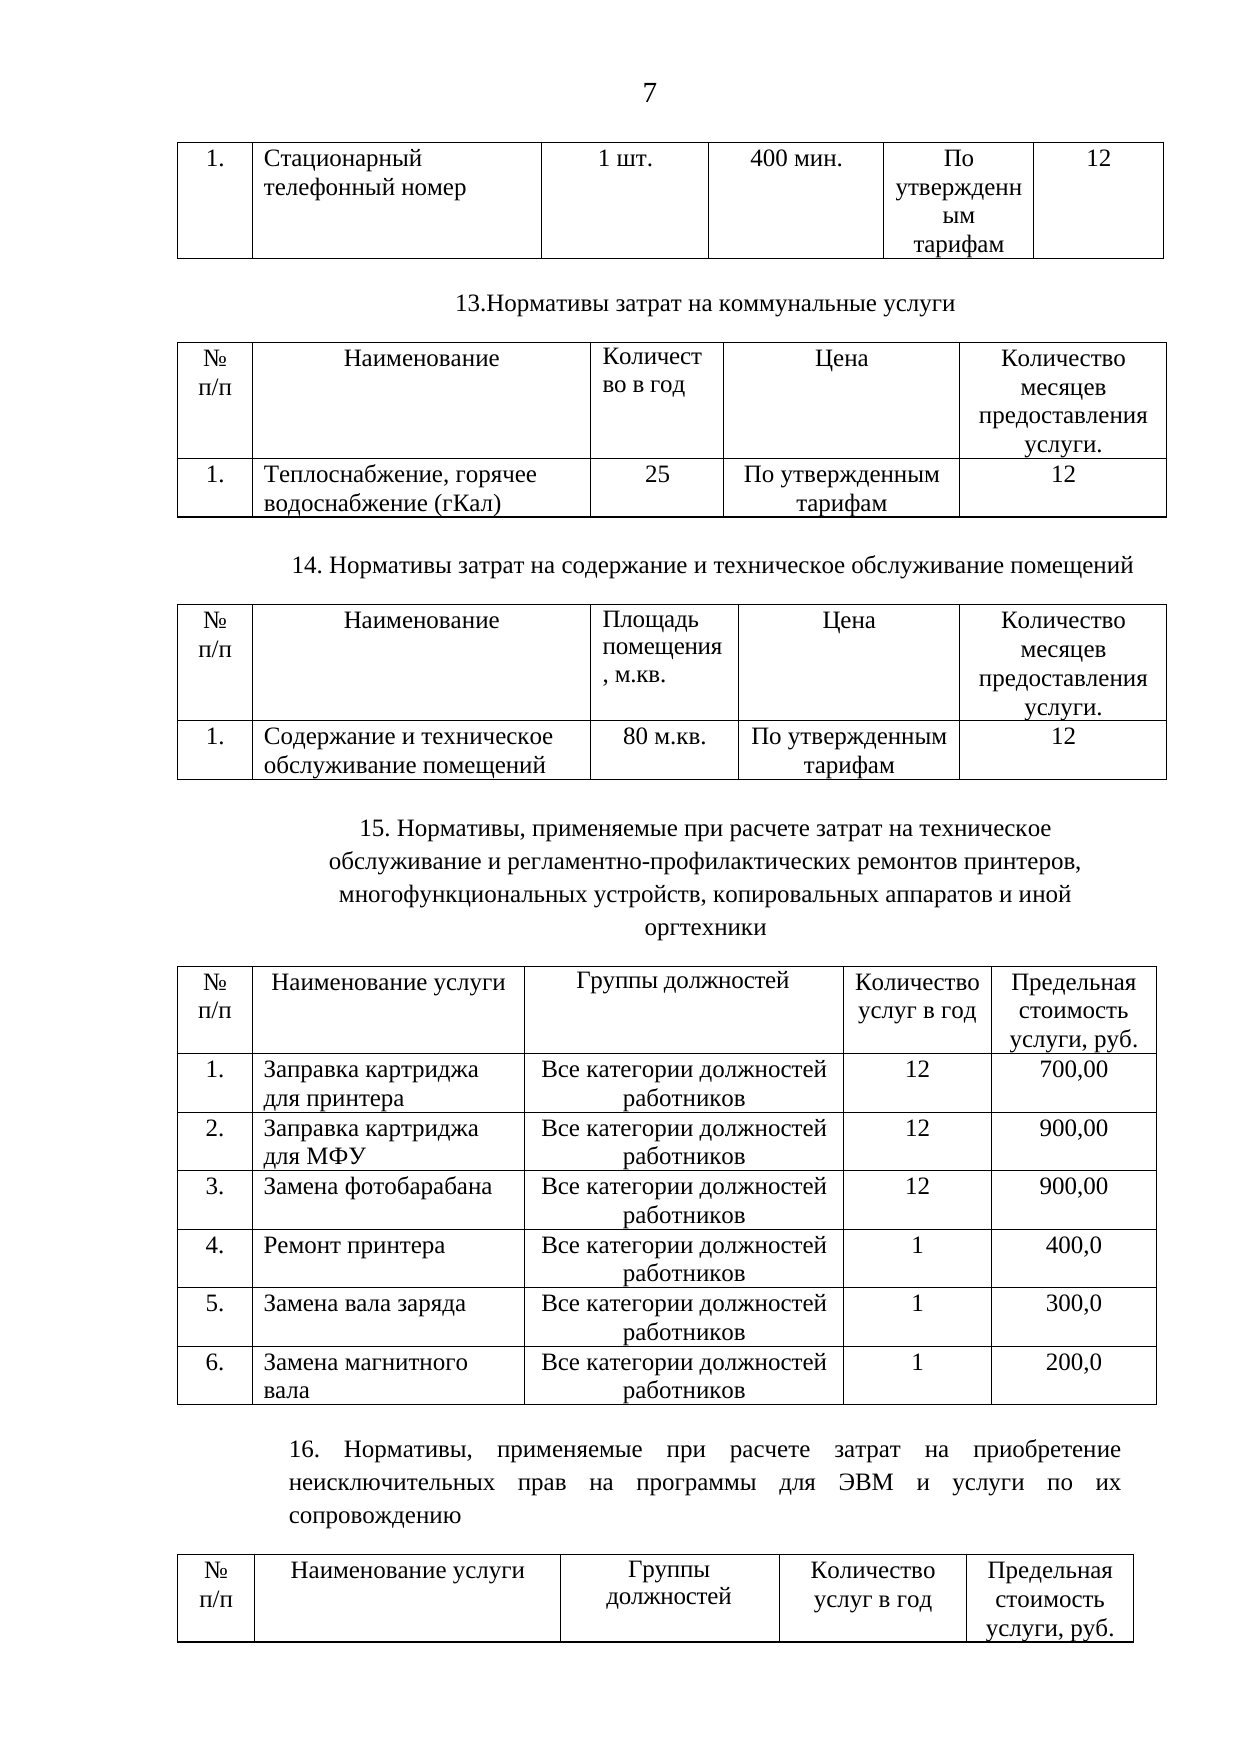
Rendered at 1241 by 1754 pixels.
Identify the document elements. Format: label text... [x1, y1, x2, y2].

table_cell 80 м.кв. [591, 721, 738, 779]
table_cell 1. [178, 721, 252, 779]
table_cell Все категории должностей работников [525, 1347, 843, 1404]
table_header Предельная стоимость услуги, руб. [992, 967, 1156, 1053]
table_header Предельная стоимость услуги, руб. [967, 1555, 1133, 1641]
table_cell Все категории должностей работников [525, 1171, 843, 1229]
text 16. Нормативы, применяемые при расчете затрат на приобретение неисключительных прав на программы для ЭВМ и услуги по их сопровождению [288, 1434, 1122, 1529]
table_cell 5. [178, 1288, 252, 1346]
table_cell Стационарный телефонный номер [253, 143, 541, 258]
table_cell 1. [178, 459, 252, 516]
table_cell 1. [178, 143, 252, 258]
table_header Наименование услуги [255, 1555, 560, 1641]
table_cell 3. [178, 1171, 252, 1229]
table_cell По утвержденным тарифам [884, 143, 1033, 258]
table_cell 4. [178, 1230, 252, 1287]
table_cell 1 [844, 1347, 991, 1404]
text 14. Нормативы затрат на содержание и техническое обслуживание помещений [288, 550, 1137, 579]
table_cell 12 [960, 459, 1166, 516]
table_header № п/п [178, 967, 252, 1053]
table_cell 1 шт. [542, 143, 708, 258]
table_header Наименование услуги [253, 967, 524, 1053]
table_header Наименование [253, 343, 590, 458]
table_cell Все категории должностей работников [525, 1288, 843, 1346]
table_cell Замена фотобарабана [253, 1171, 524, 1229]
table_header Количество услуг в год [780, 1555, 966, 1641]
table_cell 6. [178, 1347, 252, 1404]
table_cell Теплоснабжение, горячее водоснабжение (гКал) [253, 459, 590, 516]
table_cell По утвержденным тарифам [724, 459, 959, 516]
table_header Количество месяцев предоставления услуги. [960, 343, 1166, 458]
table_header Цена [724, 343, 959, 458]
table_cell 400,0 [992, 1230, 1156, 1287]
text 13.Нормативы затрат на коммунальные услуги [288, 288, 1122, 317]
table_cell 2. [178, 1113, 252, 1170]
table_cell 12 [844, 1054, 991, 1112]
table_cell Содержание и техническое обслуживание помещений [253, 721, 590, 779]
table_header № п/п [178, 605, 252, 720]
table_cell 300,0 [992, 1288, 1156, 1346]
table_cell 1 [844, 1288, 991, 1346]
table_cell 900,00 [992, 1171, 1156, 1229]
table_header Группы должностей [561, 1555, 779, 1641]
table_header № п/п [178, 1555, 254, 1641]
table_header Количество услуг в год [844, 967, 991, 1053]
table_header Наименование [253, 605, 590, 720]
table_cell 1 [844, 1230, 991, 1287]
table_cell Все категории должностей работников [525, 1054, 843, 1112]
table_cell 12 [844, 1113, 991, 1170]
table_header Количество месяцев предоставления услуги. [960, 605, 1166, 720]
table_cell По утвержденным тарифам [739, 721, 959, 779]
table_header Площадь помещения, м.кв. [591, 605, 738, 720]
table_header Цена [739, 605, 959, 720]
table_cell 1. [178, 1054, 252, 1112]
table_cell 700,00 [992, 1054, 1156, 1112]
text 15. Нормативы, применяемые при расчете затрат на техническое обслуживание и регламентно-профилактических ремонтов принтеров, многофункциональных устройств, копировальных аппаратов и иной оргтехники [288, 813, 1122, 941]
table_cell 12 [960, 721, 1166, 779]
table_cell 12 [844, 1171, 991, 1229]
table_cell Ремонт принтера [253, 1230, 524, 1287]
table_cell Все категории должностей работников [525, 1113, 843, 1170]
table_cell Замена вала заряда [253, 1288, 524, 1346]
table_header № п/п [178, 343, 252, 458]
table_cell 12 [1034, 143, 1163, 258]
table_cell 25 [591, 459, 723, 516]
table_header Количество в год [591, 343, 723, 458]
table_cell 900,00 [992, 1113, 1156, 1170]
table_cell 200,0 [992, 1347, 1156, 1404]
table_header Группы должностей [525, 967, 843, 1053]
table_cell 400 мин. [709, 143, 883, 258]
table_cell Заправка картриджа для МФУ [253, 1113, 524, 1170]
table_cell Замена магнитного вала [253, 1347, 524, 1404]
table_cell Заправка картриджа для принтера [253, 1054, 524, 1112]
table_cell Все категории должностей работников [525, 1230, 843, 1287]
